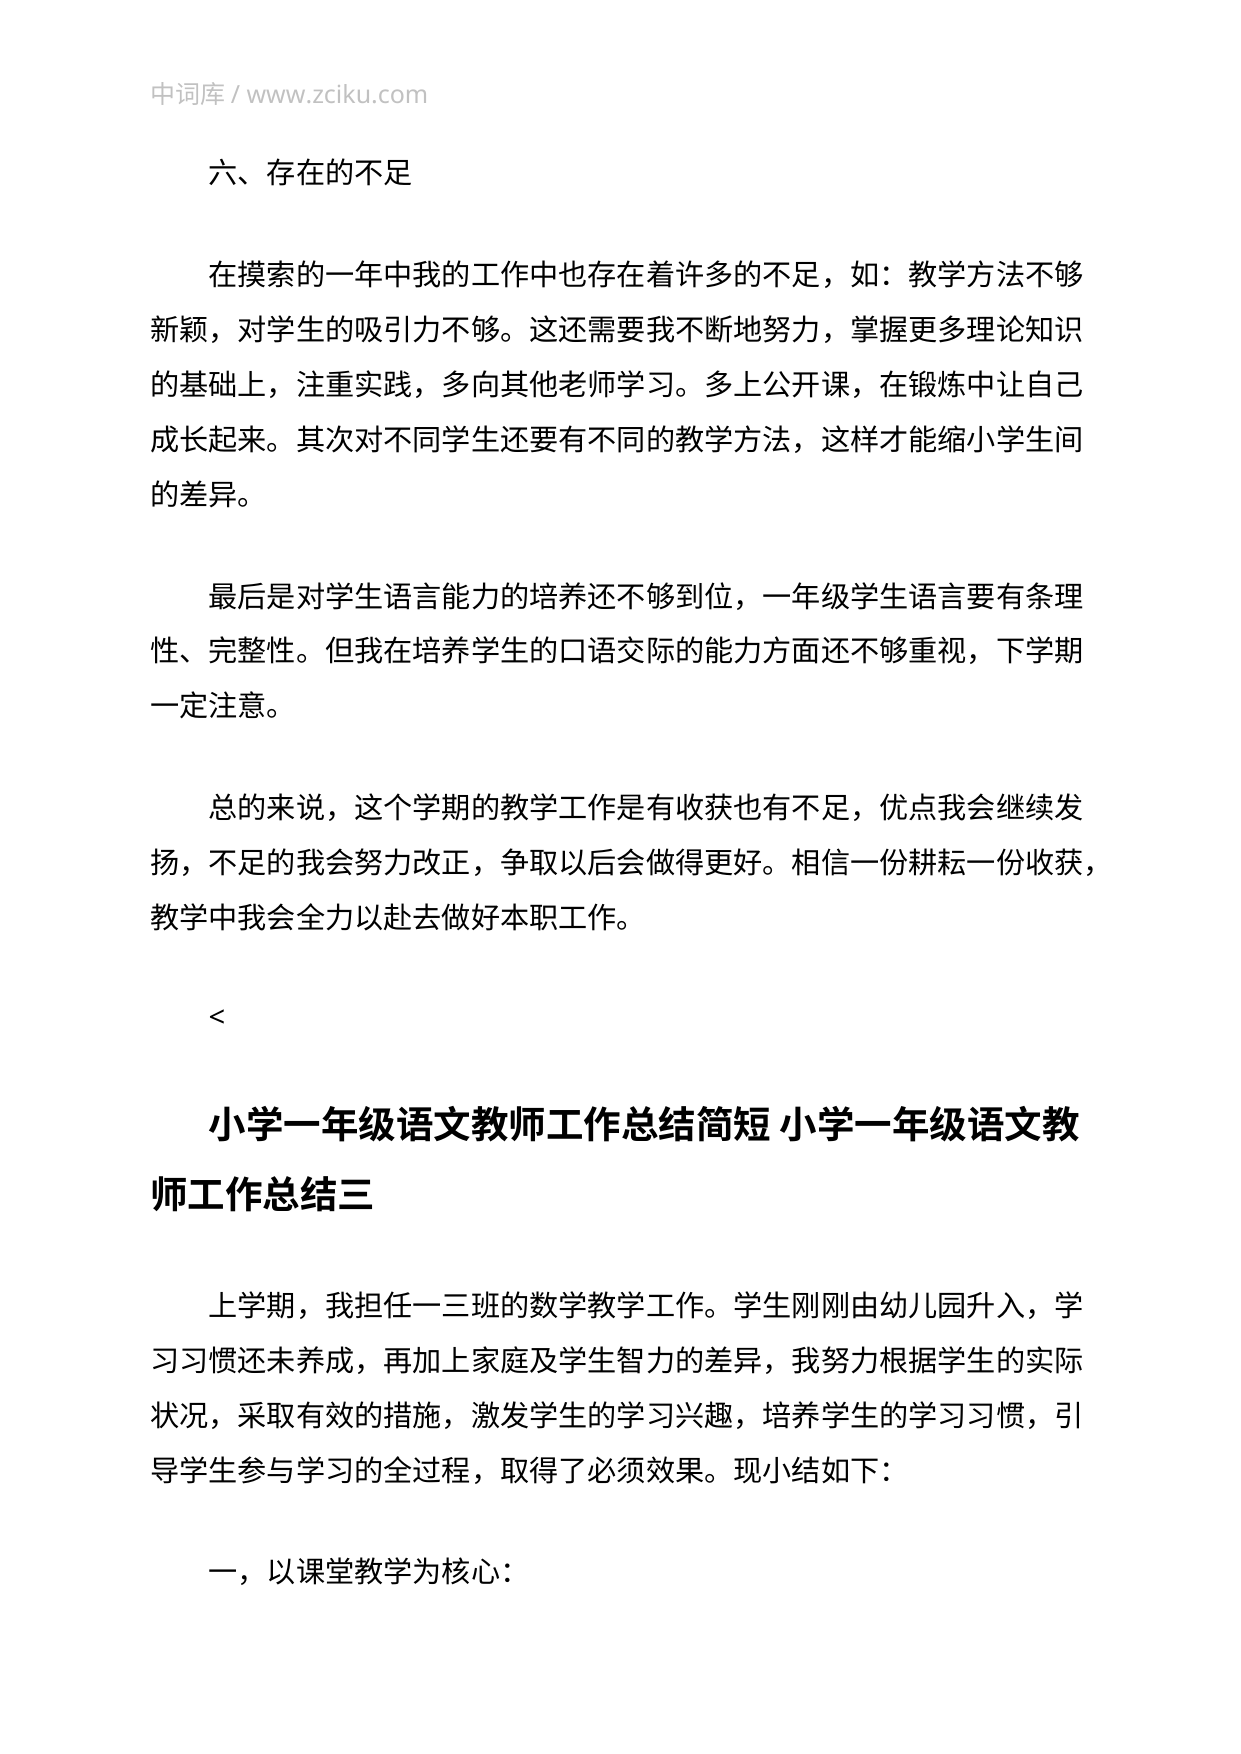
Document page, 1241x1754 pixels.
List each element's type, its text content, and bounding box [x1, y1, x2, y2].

text 总的来说，这个学期的教学工作是有收获也有不足，优点我会继续发扬，不足的我会努力改正，争取以后会做得更好。相信一份耕耘一份收获，教学中我会全力以赴去做好本职工作。 [150, 785, 1090, 937]
text 一，以课堂教学为核心： [150, 1549, 1090, 1591]
text 六、存在的不足 [150, 150, 1090, 192]
text 最后是对学生语言能力的培养还不够到位，一年级学生语言要有条理性、完整性。但我在培养学生的口语交际的能力方面还不够重视，下学期一定注意。 [150, 573, 1090, 725]
text 上学期，我担任一三班的数学教学工作。学生刚刚由幼儿园升入，学习习惯还未养成，再加上家庭及学生智力的差异，我努力根据学生的实际状况，采取有效的措施，激发学生的学习兴趣，培养学生的学习习惯，引导学生参与学习的全过程，取得了必须效果。现小结如下： [150, 1283, 1090, 1489]
text < [150, 996, 1090, 1036]
text 在摸索的一年中我的工作中也存在着许多的不足，如：教学方法不够新颖，对学生的吸引力不够。这还需要我不断地努力，掌握更多理论知识的基础上，注重实践，多向其他老师学习。多上公开课，在锻炼中让自己成长起来。其次对不同学生还要有不同的教学方法，这样才能缩小学生间的差异。 [150, 252, 1090, 514]
text 小学一年级语文教师工作总结简短 小学一年级语文教师工作总结三 [150, 1095, 1090, 1219]
